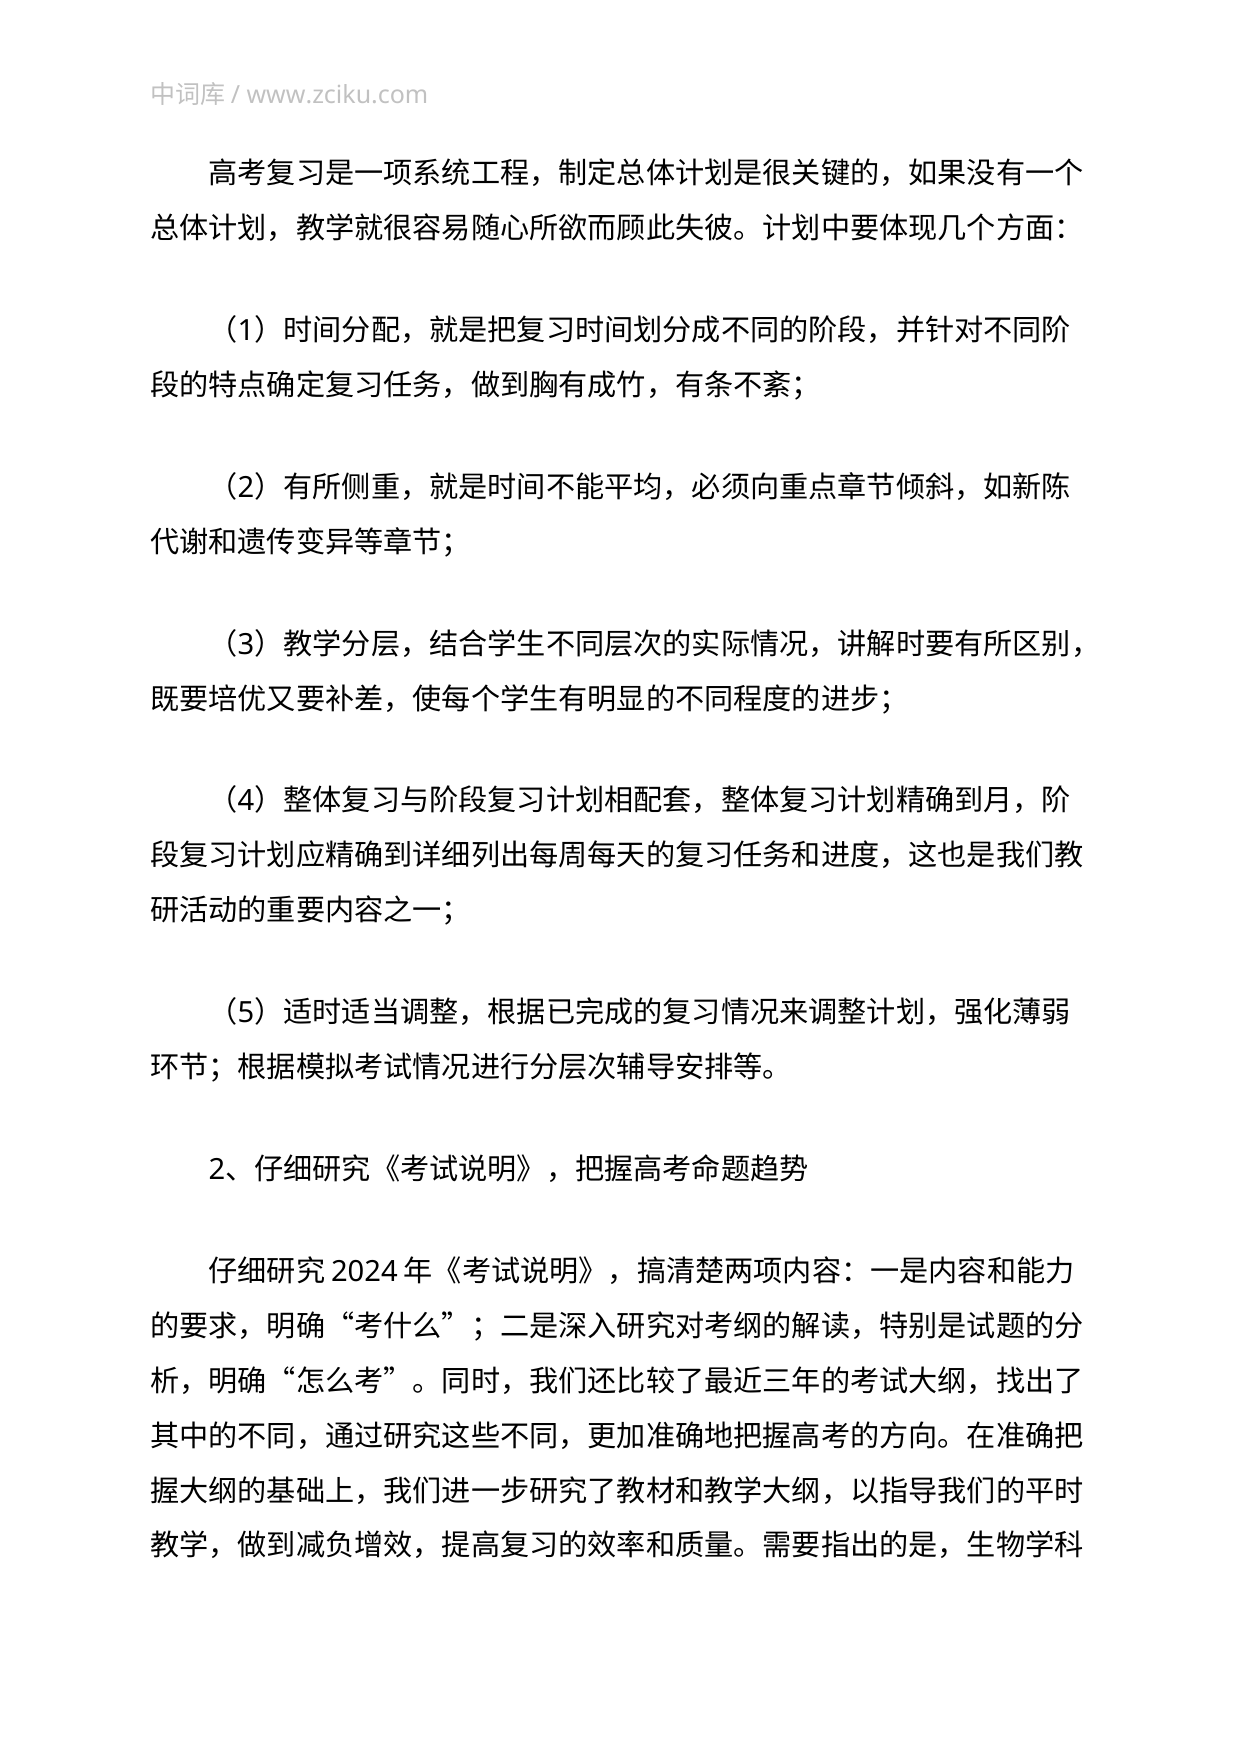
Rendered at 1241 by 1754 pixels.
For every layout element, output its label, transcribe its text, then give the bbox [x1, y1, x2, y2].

text 2、仔细研究《考试说明》，把握高考命题趋势 [150, 1145, 1090, 1188]
text （4）整体复习与阶段复习计划相配套，整体复习计划精确到月，阶段复习计划应精确到详细列出每周每天的复习任务和进度，这也是我们教研活动的重要内容之一； [150, 777, 1090, 929]
text （3）教学分层，结合学生不同层次的实际情况，讲解时要有所区别，既要培优又要补差，使每个学生有明显的不同程度的进步； [150, 620, 1090, 717]
text （1）时间分配，就是把复习时间划分成不同的阶段，并针对不同阶段的特点确定复习任务，做到胸有成竹，有条不紊； [150, 307, 1090, 404]
text 高考复习是一项系统工程，制定总体计划是很关键的，如果没有一个总体计划，教学就很容易随心所欲而顾此失彼。计划中要体现几个方面： [150, 150, 1090, 247]
text （2）有所侧重，就是时间不能平均，必须向重点章节倾斜，如新陈代谢和遗传变异等章节； [150, 463, 1090, 561]
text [150, 1247, 1090, 1564]
text （5）适时适当调整，根据已完成的复习情况来调整计划，强化薄弱环节；根据模拟考试情况进行分层次辅导安排等。 [150, 989, 1090, 1086]
